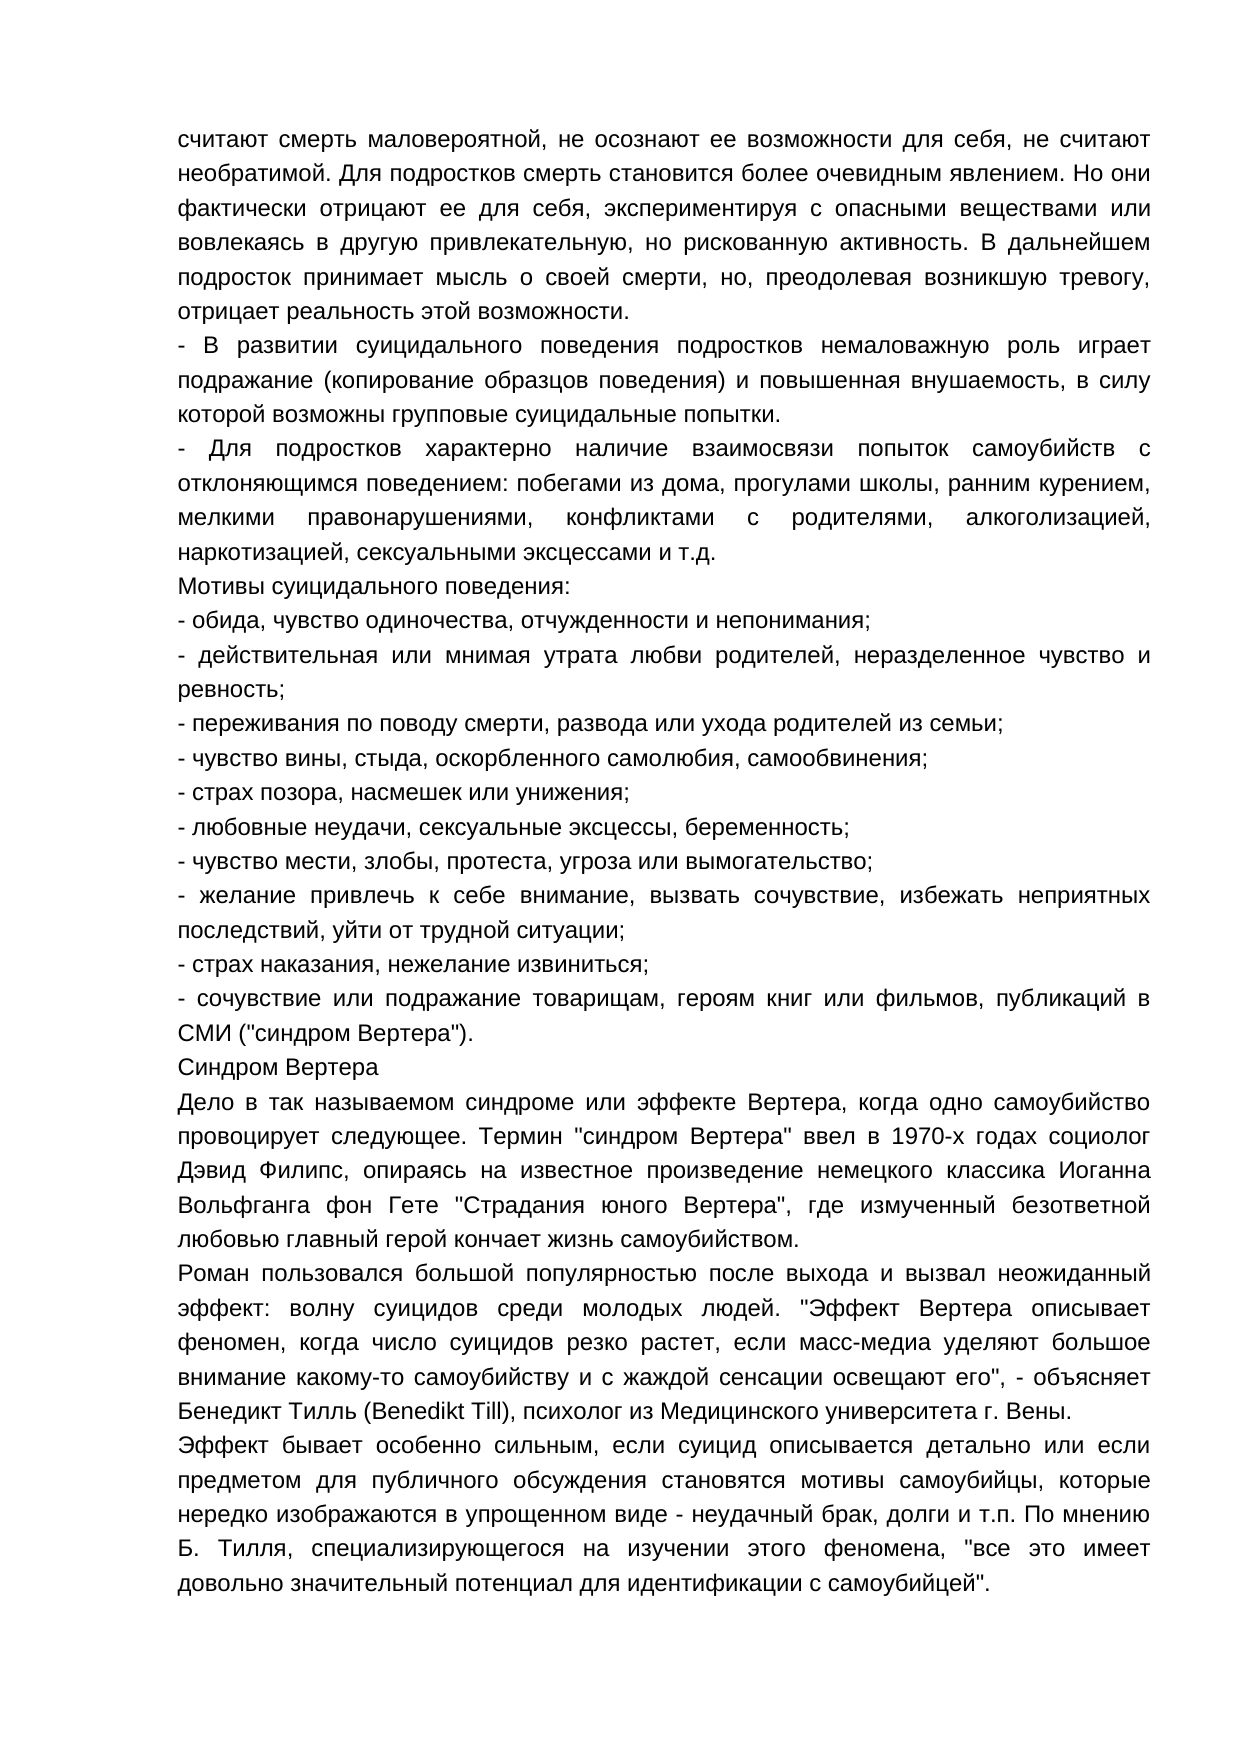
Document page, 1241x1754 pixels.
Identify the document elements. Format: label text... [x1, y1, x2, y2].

text - В развитии суицидального поведения подростков немаловажную роль играет подражание (копирование образцов поведения) и повышенная внушаемость, в силу которой возможны групповые суицидальные попытки. [177, 324, 1152, 427]
text - чувство мести, злобы, протеста, угроза или вымогательство; [177, 840, 1152, 874]
text - переживания по поводу смерти, развода или ухода родителей из семьи; [177, 702, 1152, 737]
text - страх позора, насмешек или унижения; [177, 771, 1152, 806]
text - желание привлечь к себе внимание, вызвать сочувствие, избежать неприятных последствий, уйти от трудной ситуации; [177, 874, 1152, 943]
text Эффект бывает особенно сильным, если суицид описывается детально или если предметом для публичного обсуждения становятся мотивы самоубийцы, которые нередко изображаются в упрощенном виде - неудачный брак, долги и т.п. По мнению Б. Тилля, специализирующегося на изучении этого феномена, "все это имеет довольно значительный потенциал для идентификации с самоубийцей". [177, 1424, 1152, 1596]
text - обида, чувство одиночества, отчужденности и непонимания; [177, 599, 1152, 634]
text Мотивы суицидального поведения: [177, 565, 1152, 599]
text - страх наказания, нежелание извиниться; [177, 943, 1152, 977]
text Роман пользовался большой популярностью после выхода и вызвал неожиданный эффект: волну суицидов среди молодых людей. "Эффект Вертера описывает феномен, когда число суицидов резко растет, если масс-медиа уделяют большое внимание какому-то самоубийству и с жаждой сенсации освещают его", - объясняет Бенедикт Тилль (Benedikt Till), психолог из Медицинского университета г. Вены. [177, 1252, 1152, 1424]
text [177, 118, 1152, 324]
text - Для подростков характерно наличие взаимосвязи попыток самоубийств с отклоняющимся поведением: побегами из дома, прогулами школы, ранним курением, мелкими правонарушениями, конфликтами с родителями, алкоголизацией, наркотизацией, сексуальными эксцессами и т.д. [177, 427, 1152, 565]
text - любовные неудачи, сексуальные эксцессы, беременность; [177, 806, 1152, 840]
text - сочувствие или подражание товарищам, героям книг или фильмов, публикаций в СМИ ("синдром Вертера"). [177, 977, 1152, 1046]
text - действительная или мнимая утрата любви родителей, неразделенное чувство и ревность; [177, 634, 1152, 702]
text Синдром Вертера [177, 1046, 1152, 1081]
text Дело в так называемом синдроме или эффекте Вертера, когда одно самоубийство провоцирует следующее. Термин "синдром Вертера" ввел в 1970-х годах социолог Дэвид Филипс, опираясь на известное произведение немецкого классика Иоганна Вольфганга фон Гете "Страдания юного Вертера", где измученный безответной любовью главный герой кончает жизнь самоубийством. [177, 1081, 1152, 1252]
text - чувство вины, стыда, оскорбленного самолюбия, самообвинения; [177, 737, 1152, 771]
